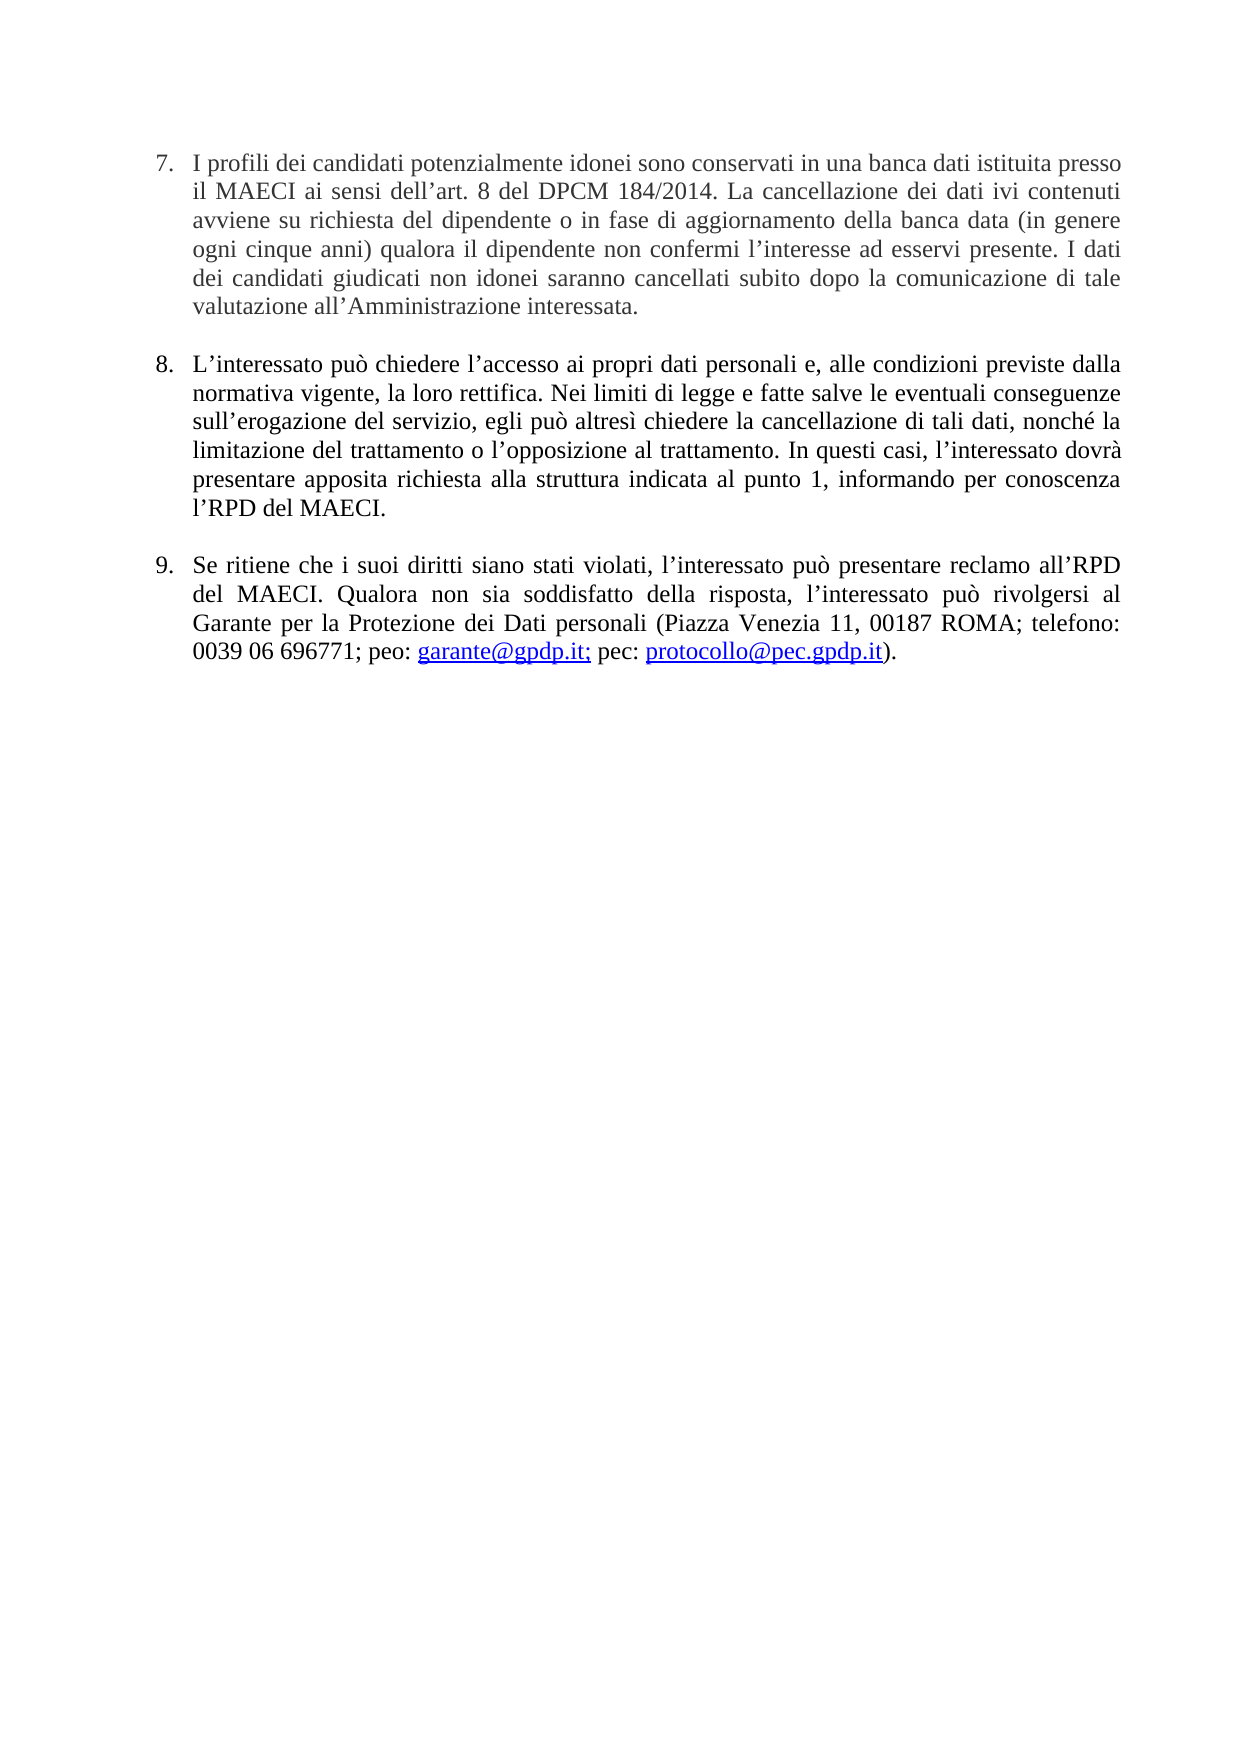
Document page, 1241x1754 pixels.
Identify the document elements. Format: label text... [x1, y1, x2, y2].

list I profili dei candidati potenzialmente idonei sono conservati in una banca dati istituita presso il MAECI ai sensi dell’art. 8 del DPCM 184/2014. La cancellazione dei dati ivi contenuti avviene su richiesta del dipendente o in fase di aggiornamento della banca data (in genere ogni cinque anni) qualora il dipendente non confermi l’interesse ad esservi presente. I dati dei candidati giudicati non idonei saranno cancellati subito dopo la comunicazione di tale valutazione all’Amministrazione interessata. [155, 148, 1122, 320]
list L’interessato può chiedere l’accesso ai propri dati personali e, alle condizioni previste dalla normativa vigente, la loro rettifica. Nei limiti di legge e fatte salve le eventuali conseguenze sull’erogazione del servizio, egli può altresì chiedere la cancellazione di tali dati, nonché la limitazione del trattamento o l’opposizione al trattamento. In questi casi, l’interessato dovrà presentare apposita richiesta alla struttura indicata al punto 1, informando per conoscenza l’RPD del MAECI. [155, 349, 1122, 521]
list Se ritiene che i suoi diritti siano stati violati, l’interessato può presentare reclamo all’RPD del MAECI. Qualora non sia soddisfatto della risposta, l’interessato può rivolgersi al Garante per la Protezione dei Dati personali (Piazza Venezia 11, 00187 ROMA; telefono: 0039 06 696771; peo: garante@gpdp.it; pec: protocollo@pec.gpdp.it). [155, 550, 1122, 665]
